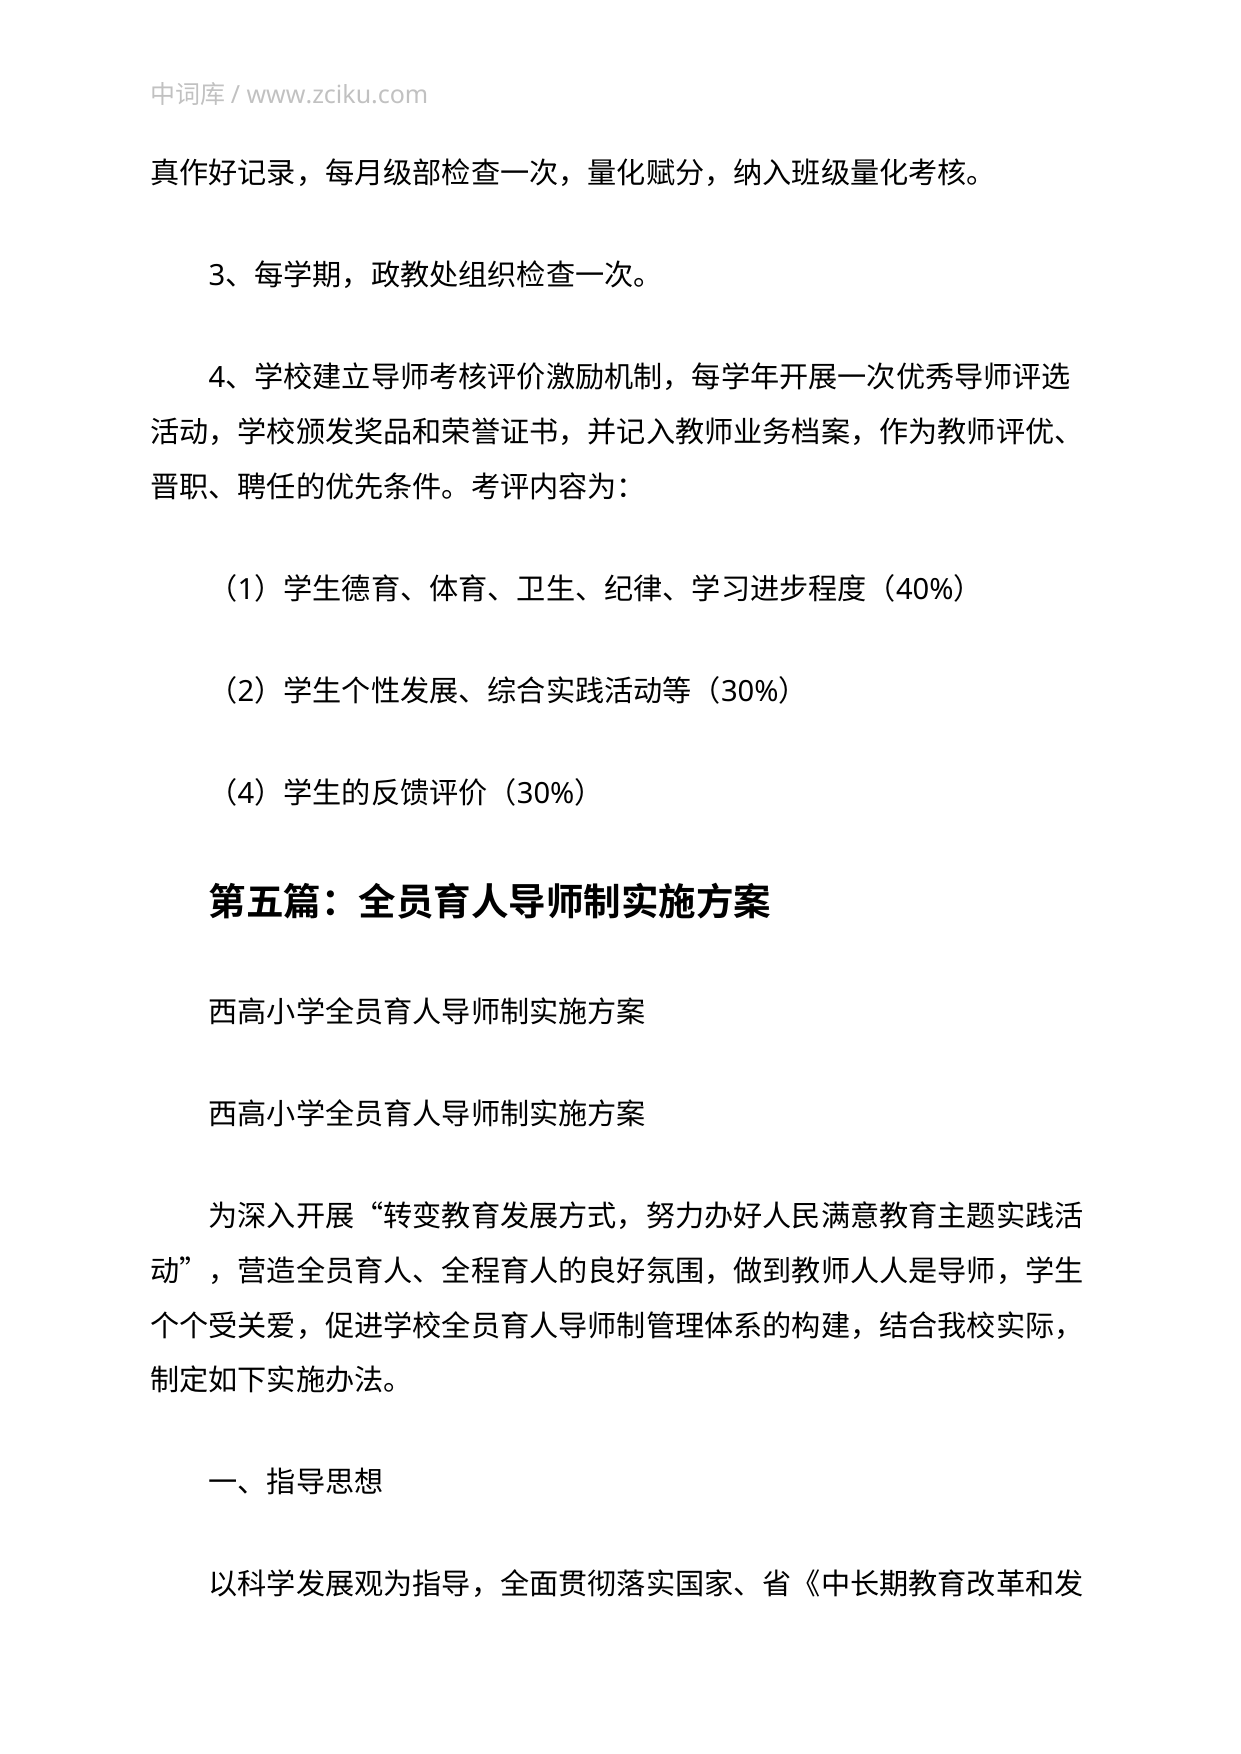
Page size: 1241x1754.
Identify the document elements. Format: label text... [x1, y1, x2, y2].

text （1）学生德育、体育、卫生、纪律、学习进步程度（40%） [150, 565, 1090, 608]
text 第五篇：全员育人导师制实施方案 [150, 871, 1090, 926]
text （4）学生的反馈评价（30%） [150, 769, 1090, 812]
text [150, 1561, 1090, 1603]
text 为深入开展“转变教育发展方式，努力办好人民满意教育主题实践活动”，营造全员育人、全程育人的良好氛围，做到教师人人是导师，学生个个受关爱，促进学校全员育人导师制管理体系的构建，结合我校实际，制定如下实施办法。 [150, 1192, 1090, 1399]
text 4、学校建立导师考核评价激励机制，每学年开展一次优秀导师评选活动，学校颁发奖品和荣誉证书，并记入教师业务档案，作为教师评优、晋职、聘任的优先条件。考评内容为： [150, 354, 1090, 506]
text （2）学生个性发展、综合实践活动等（30%） [150, 667, 1090, 710]
text 3、每学期，政教处组织检查一次。 [150, 252, 1090, 294]
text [150, 150, 1090, 192]
text 西高小学全员育人导师制实施方案 [150, 1091, 1090, 1133]
text 西高小学全员育人导师制实施方案 [150, 989, 1090, 1031]
text 一、指导思想 [150, 1459, 1090, 1501]
